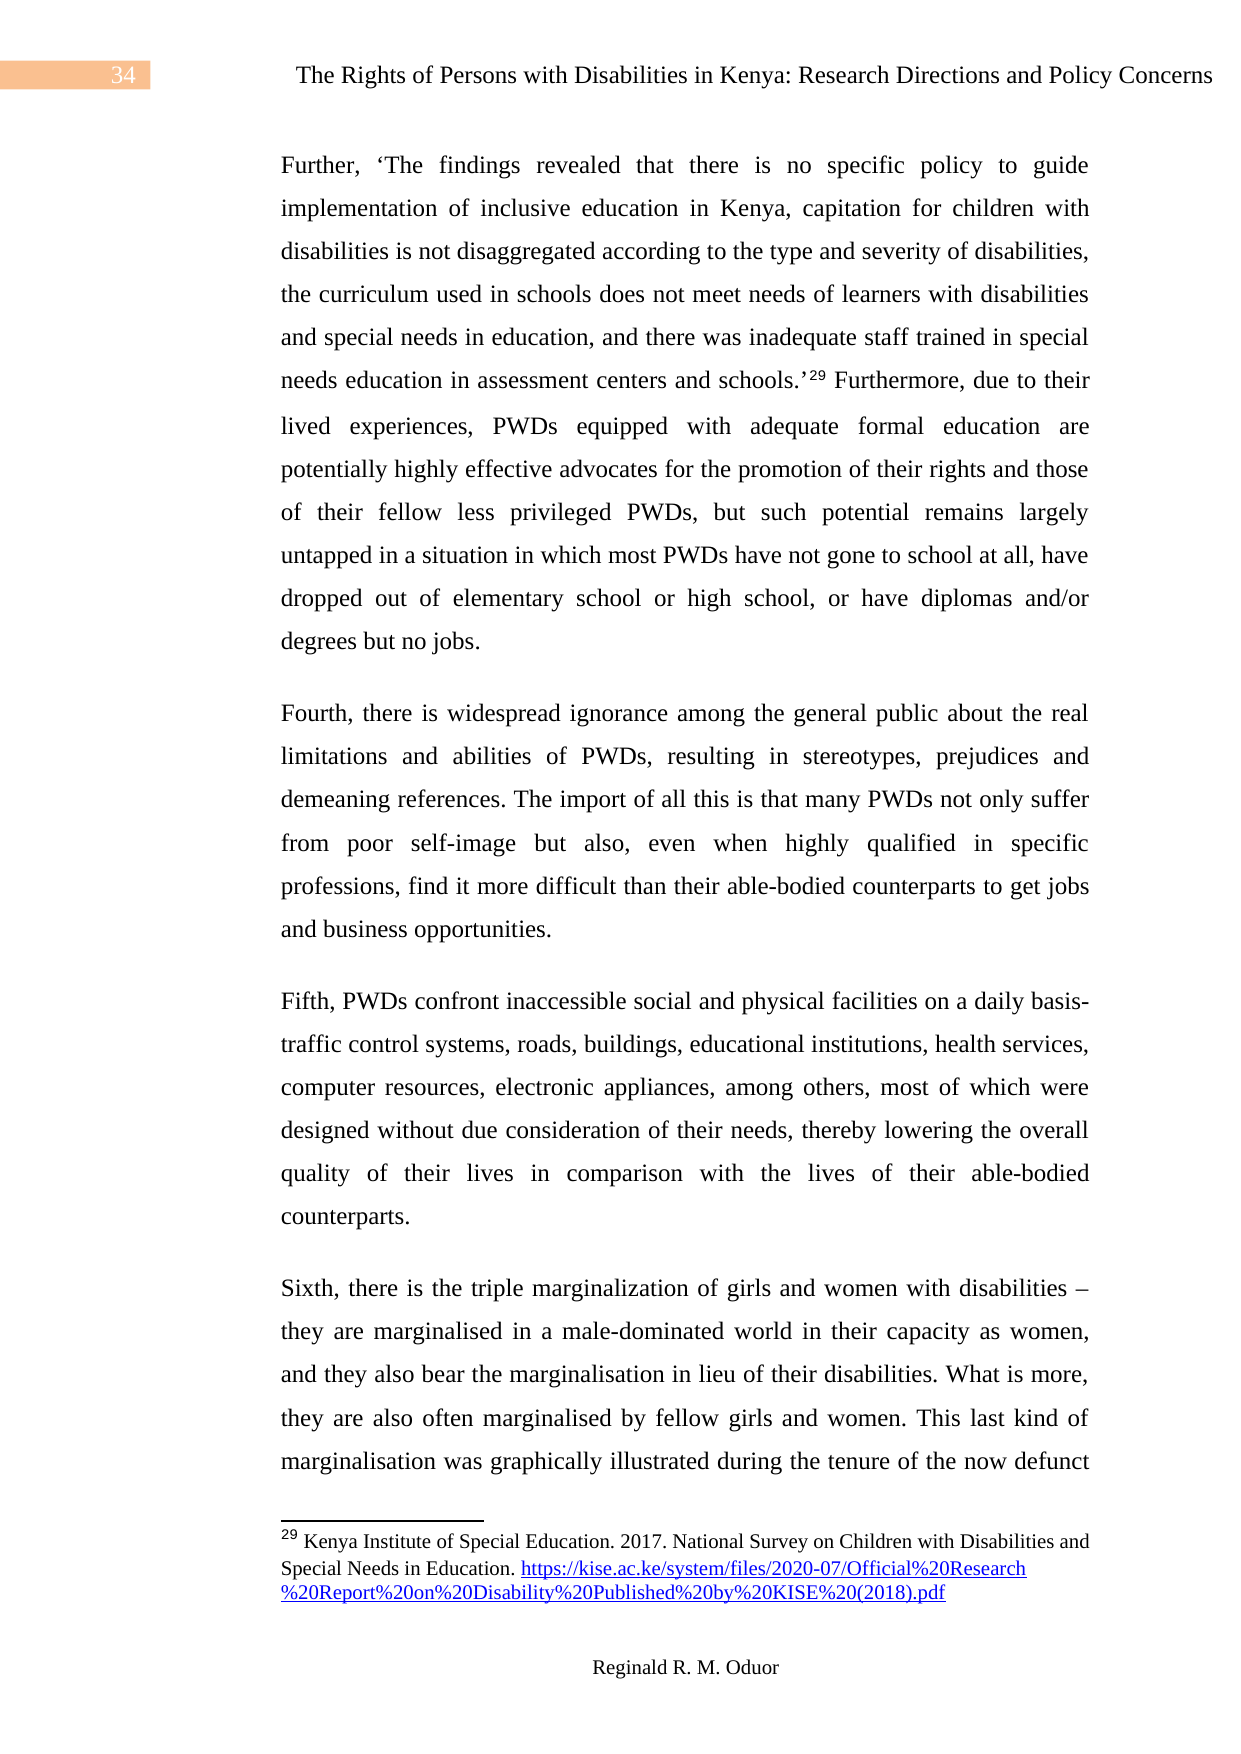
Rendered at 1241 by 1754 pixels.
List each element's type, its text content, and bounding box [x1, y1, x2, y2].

text Fourth, there is widespread ignorance among the general public about the real limitations and abilities of PWDs, resulting in stereotypes, prejudices and demeaning references. The import of all this is that many PWDs not only suffer from poor self-image but also, even when highly qualified in specific professions, find it more difficult than their able-bodied counterparts to get jobs and business opportunities. [281, 698, 1090, 943]
text Fifth, PWDs confront inaccessible social and physical facilities on a daily basis- traffic control systems, roads, buildings, educational institutions, health services, computer resources, electronic appliances, among others, most of which were designed without due consideration of their needs, thereby lowering the overall quality of their lives in comparison with the lives of their able-bodied counterparts. [281, 986, 1090, 1230]
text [281, 150, 1090, 655]
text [281, 1273, 1090, 1474]
